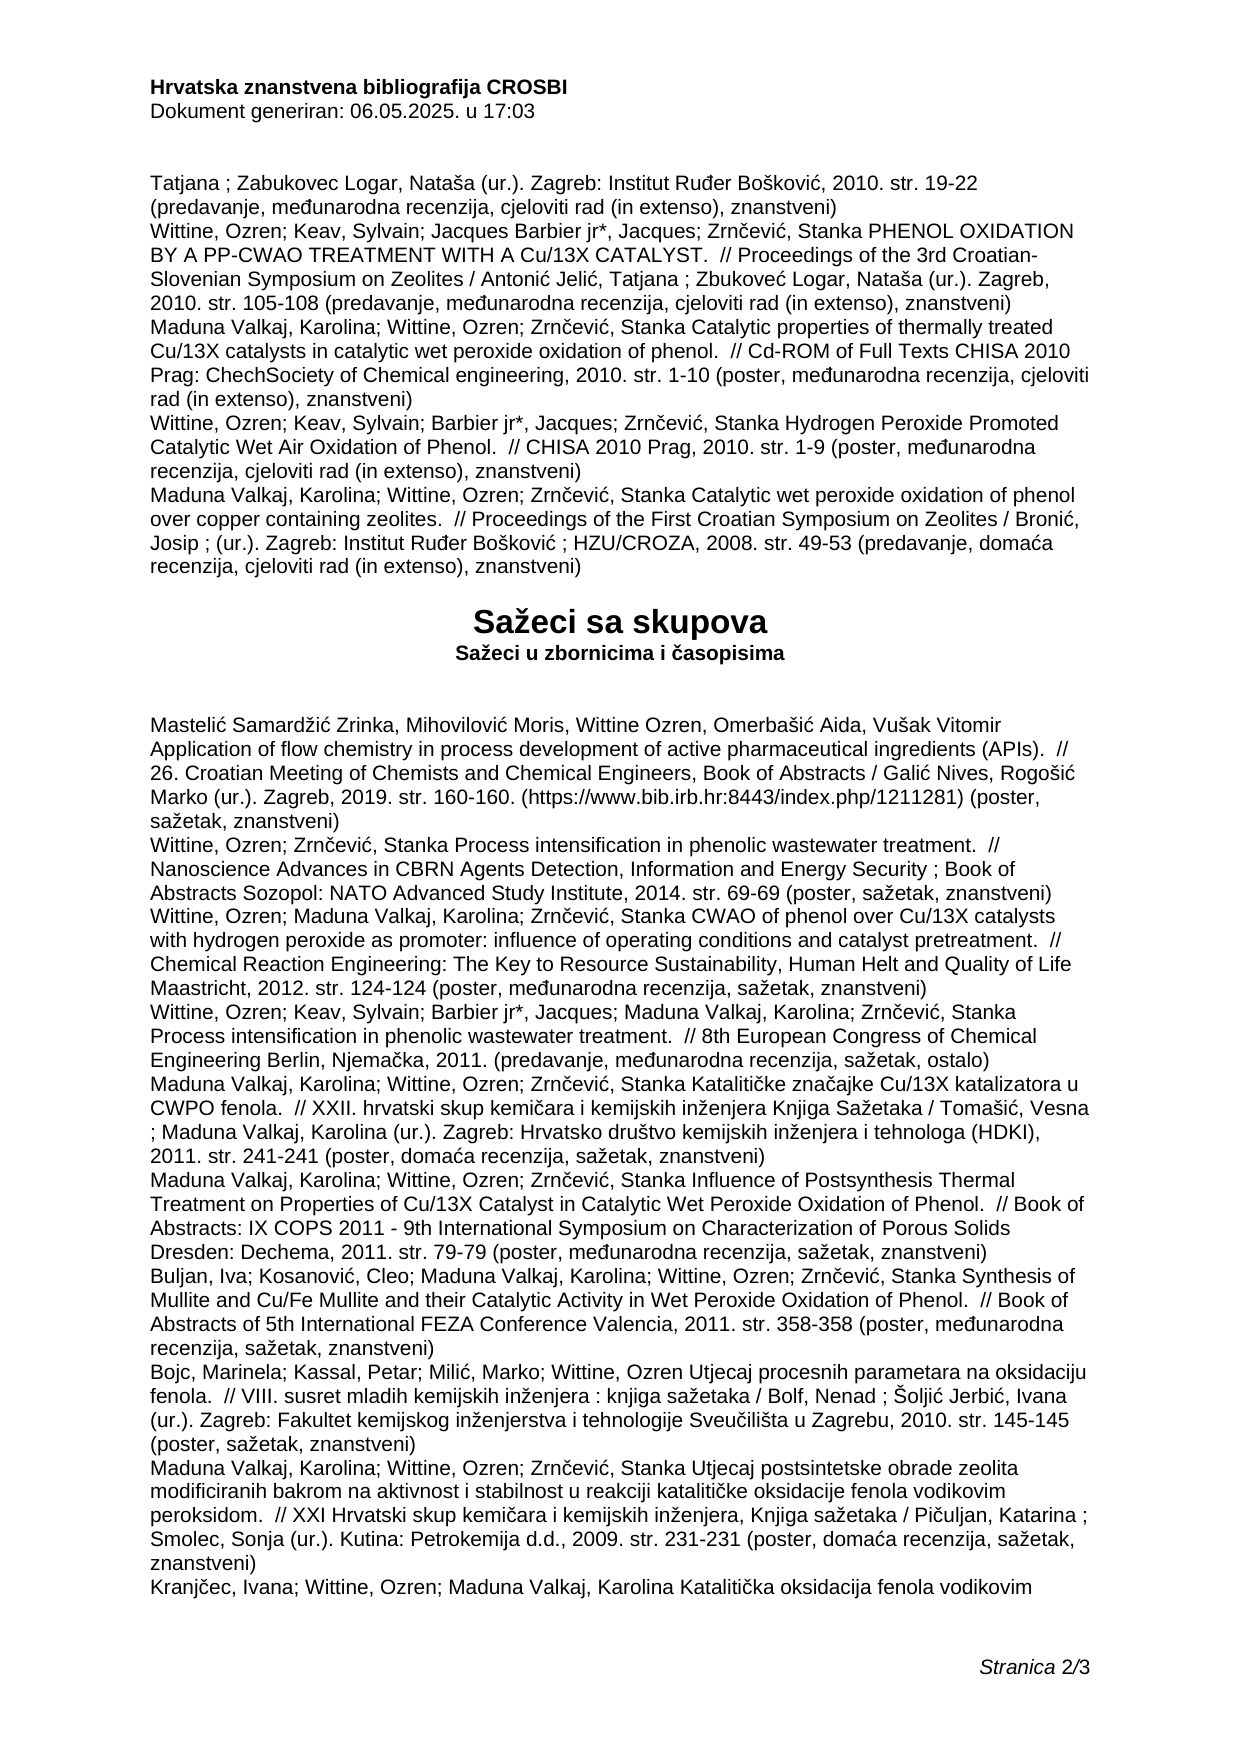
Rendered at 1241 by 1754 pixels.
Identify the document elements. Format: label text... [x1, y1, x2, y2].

text Mastelić Samardžić Zrinka, Mihovilović Moris, Wittine Ozren, Omerbašić Aida, Vušak Vitomir [150, 713, 1090, 832]
subtitle Sažeci sa skupova [150, 602, 1090, 641]
text Bojc, Marinela; Kassal, Petar; Milić, Marko; Wittine, Ozren [150, 1359, 1090, 1455]
text Wittine, Ozren; Keav, Sylvain; Barbier jr*, Jacques; Zrnčević, Stanka [150, 411, 1090, 482]
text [150, 171, 1090, 219]
text Buljan, Iva; Kosanović, Cleo; Maduna Valkaj, Karolina; Wittine, Ozren; Zrnčević, Stanka [150, 1264, 1090, 1359]
subtitle Sažeci u zbornicima i časopisima [150, 641, 1090, 665]
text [150, 315, 1090, 411]
text Maduna Valkaj, Karolina; Wittine, Ozren; Zrnčević, Stanka [150, 1072, 1090, 1168]
text Maduna Valkaj, Karolina; Wittine, Ozren; Zrnčević, Stanka [150, 1168, 1090, 1264]
text Wittine, Ozren; Zrnčević, Stanka [150, 832, 1090, 904]
text Wittine, Ozren; Keav, Sylvain; Barbier jr*, Jacques; Maduna Valkaj, Karolina; Zrnčević, Stanka [150, 1000, 1090, 1072]
text Maduna Valkaj, Karolina; Wittine, Ozren; Zrnčević, Stanka [150, 482, 1090, 578]
text Wittine, Ozren; Maduna Valkaj, Karolina; Zrnčević, Stanka [150, 904, 1090, 1000]
text Maduna Valkaj, Karolina; Wittine, Ozren; Zrnčević, Stanka [150, 1455, 1090, 1575]
text Wittine, Ozren; Keav, Sylvain; Jacques Barbier jr*, Jacques; Zrnčević, Stanka [150, 219, 1090, 315]
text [150, 1575, 1090, 1599]
